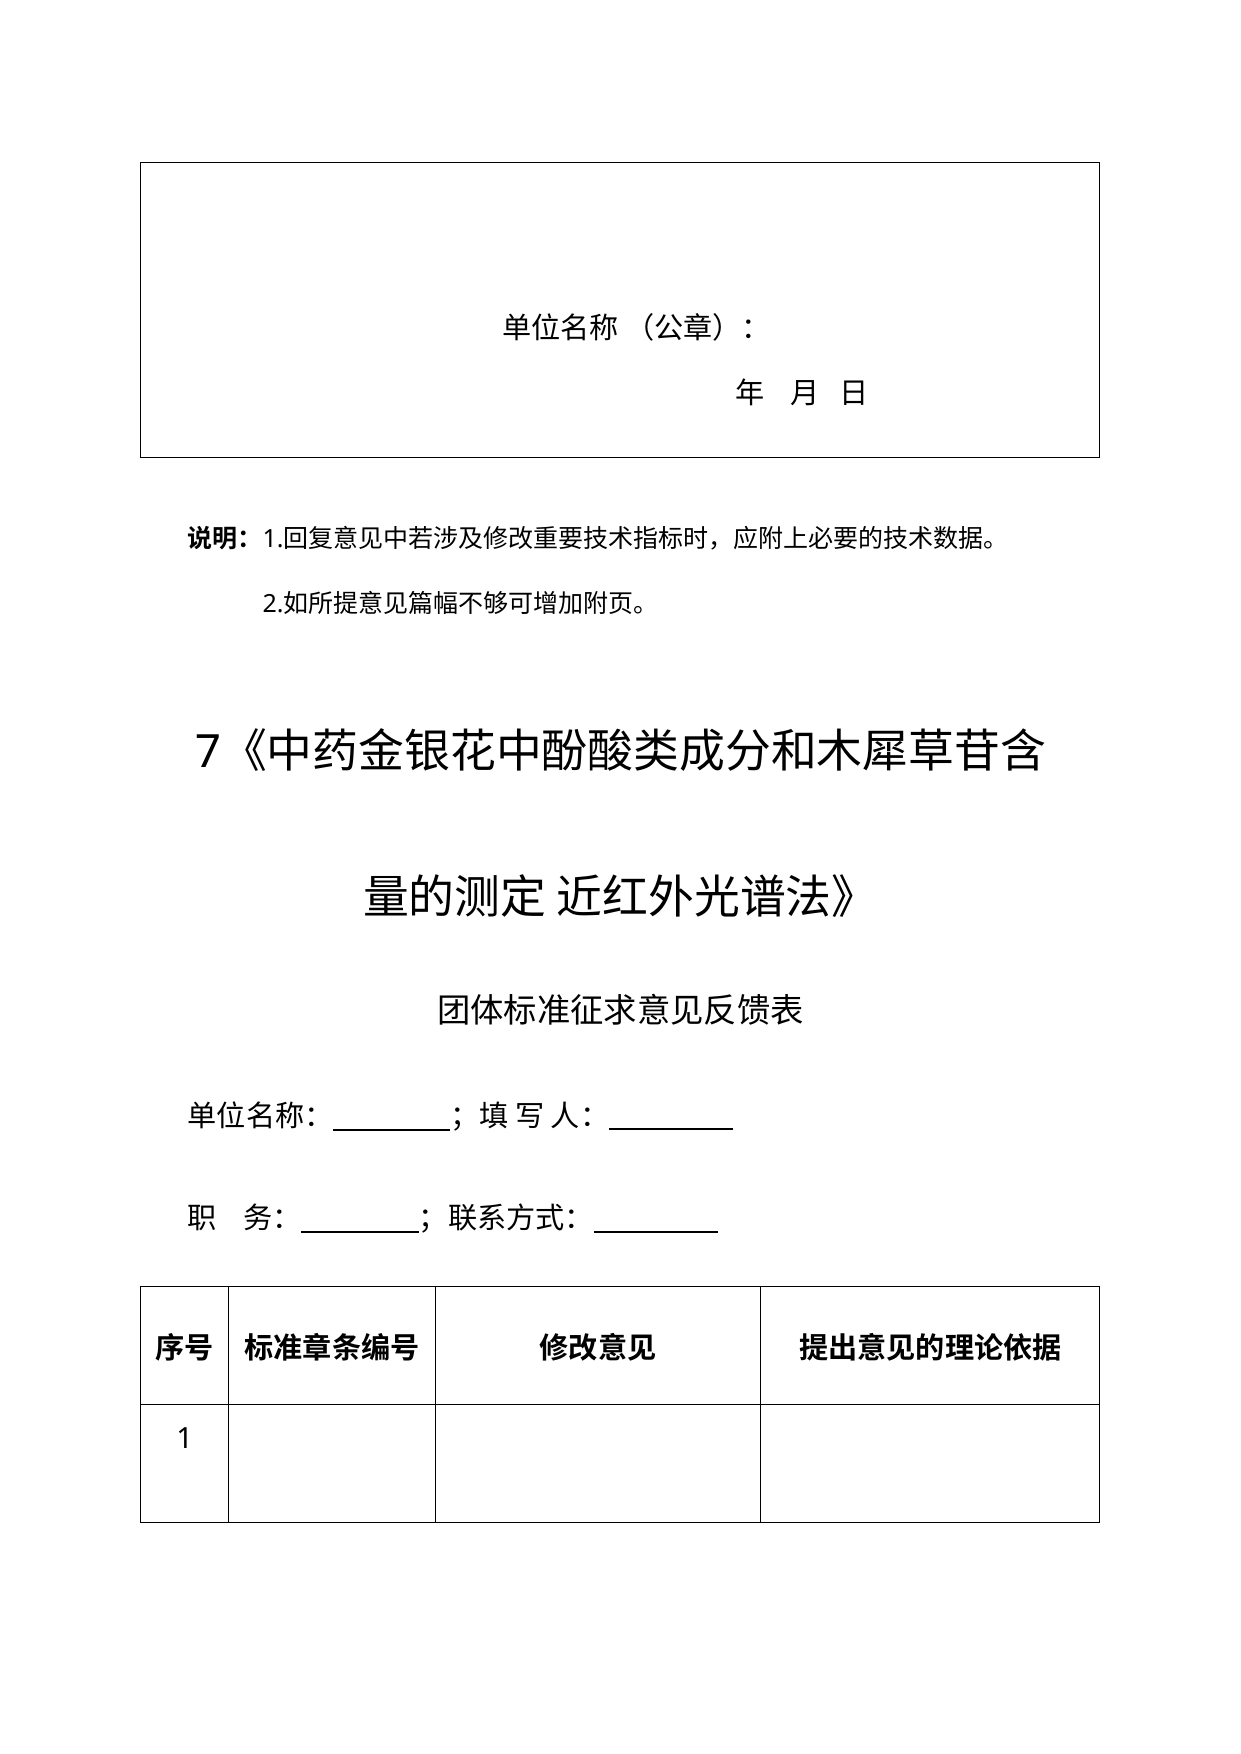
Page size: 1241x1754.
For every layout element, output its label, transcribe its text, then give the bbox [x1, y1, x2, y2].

table_cell 单位名称 （公章）： 年 月 日 [141, 163, 1099, 457]
text 团体标准征求意见反馈表 [187, 976, 1053, 1041]
table_header 提出意见的理论依据 [761, 1287, 1099, 1404]
table_header 序号 [141, 1287, 228, 1404]
text 职 务： ；联系方式： [187, 1184, 1053, 1249]
table_cell [436, 1405, 760, 1522]
text 说明：1.回复意见中若涉及修改重要技术指标时，应附上必要的技术数据。 [187, 504, 1053, 569]
table_cell [761, 1405, 1099, 1522]
table_header 修改意见 [436, 1287, 760, 1404]
table_cell [229, 1405, 435, 1522]
text 2.如所提意见篇幅不够可增加附页。 [187, 569, 1053, 634]
text 7《中药金银花中酚酸类成分和木犀草苷含量的测定 近红外光谱法》 [187, 699, 1053, 943]
table_header 标准章条编号 [229, 1287, 435, 1404]
text 单位名称： ；填 写 人： [187, 1081, 1053, 1146]
table_cell 1 [141, 1405, 228, 1522]
